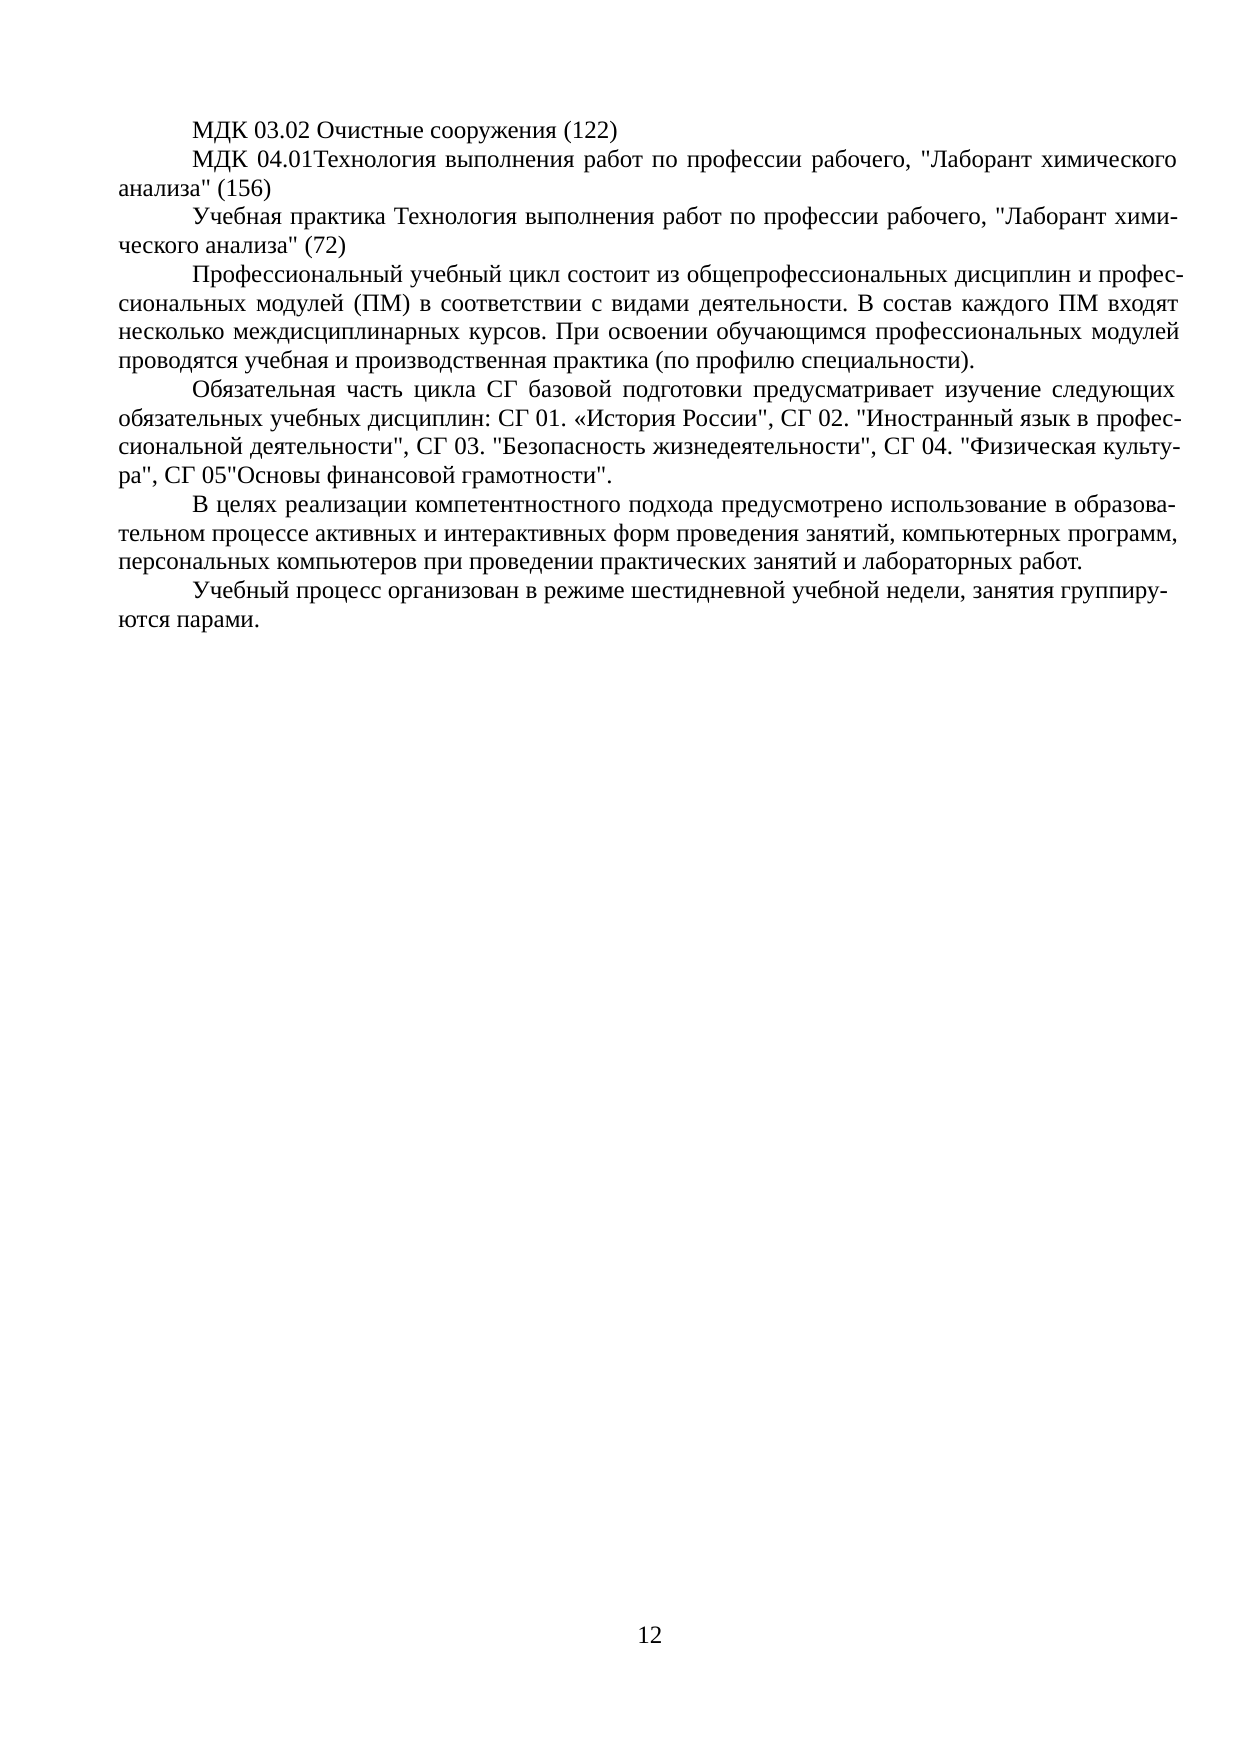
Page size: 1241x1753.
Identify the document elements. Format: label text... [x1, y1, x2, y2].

text тельном процессе активных и интерактивных форм проведения занятий, компьютерных программ, [118, 519, 1206, 547]
text сиональной деятельности", СГ 03. "Безопасность жизнедеятельности", СГ 04. "Физическая культу- [118, 433, 1206, 460]
text анализа" (156) [118, 174, 1206, 202]
text проводятся учебная и производственная практика (по профилю специальности). [118, 346, 1206, 374]
text обязательных учебных дисциплин: СГ 01. «История России", СГ 02. "Иностранный язык в профес- [118, 404, 1206, 432]
text В целях реализации компетентностного подхода предусмотрено использование в образова- [192, 490, 1206, 518]
text Учебная практика Технология выполнения работ по профессии рабочего, "Лаборант хими- [192, 203, 1206, 230]
text Профессиональный учебный цикл состоит из общепрофессиональных дисциплин и профес- [192, 260, 1206, 288]
text ются парами. [118, 605, 1206, 633]
text МДК 03.02 Очистные сооружения (122) [192, 116, 1206, 144]
text ра", СГ 05"Основы финансовой грамотности". [118, 461, 1206, 489]
text Обязательная часть цикла СГ базовой подготовки предусматривает изучение следующих [192, 375, 1206, 403]
text Учебный процесс организован в режиме шестидневной учебной недели, занятия группиру- [192, 576, 1206, 604]
text сиональных модулей (ПМ) в соответствии с видами деятельности. В состав каждого ПМ входят [118, 289, 1206, 317]
text ческого анализа" (72) [118, 231, 1206, 259]
text персональных компьютеров при проведении практических занятий и лабораторных работ. [118, 548, 1206, 575]
text несколько междисциплинарных курсов. При освоении обучающимся профессиональных модулей [118, 318, 1206, 345]
text МДК 04.01Технология выполнения работ по профессии рабочего, "Лаборант химического [192, 145, 1206, 173]
text 2 [649, 1621, 687, 1649]
